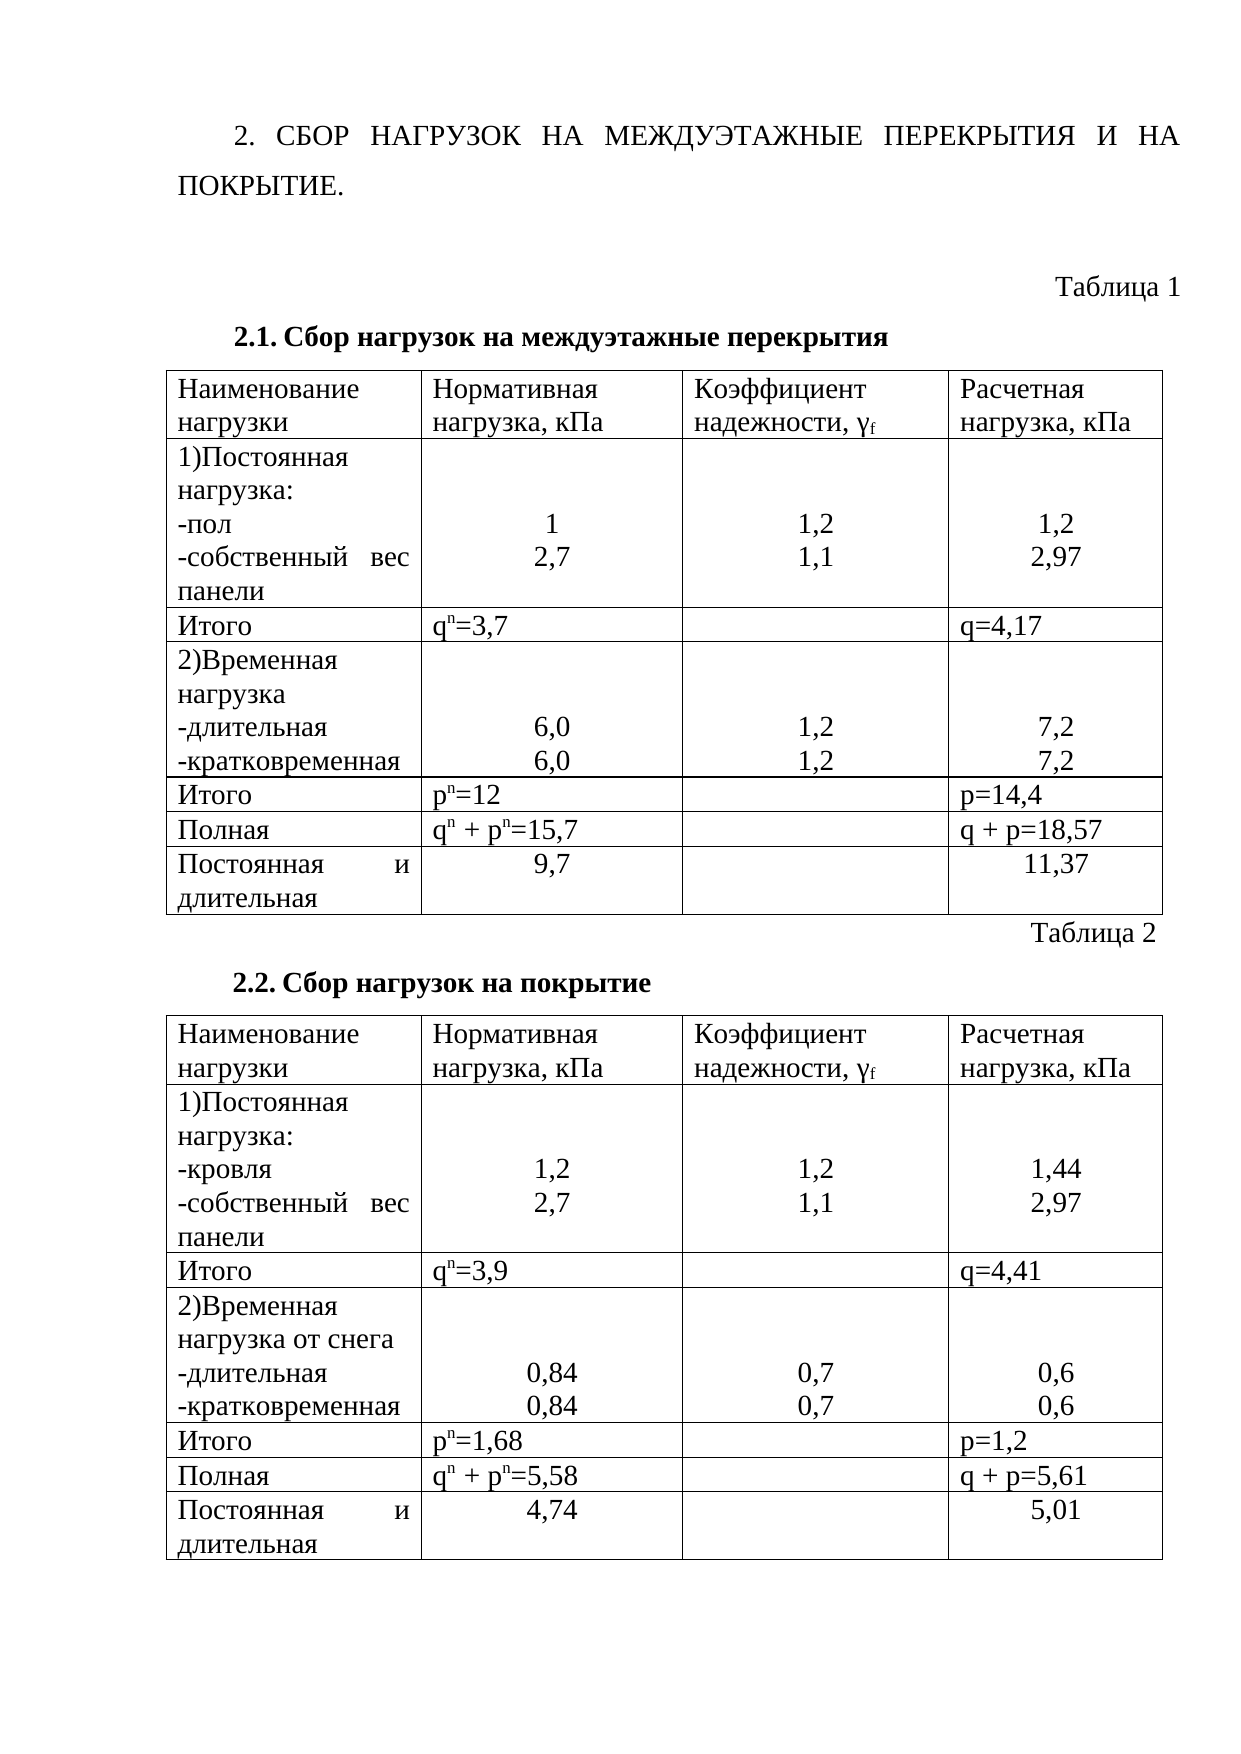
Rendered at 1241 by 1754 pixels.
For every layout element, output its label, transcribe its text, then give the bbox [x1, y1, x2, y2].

text Таблица 2 [177, 915, 1181, 948]
text 2. СБОР НАГРУЗОК НА МЕЖДУЭТАЖНЫЕ ПЕРЕКРЫТИЯ И НА ПОКРЫТИЕ. [177, 118, 1181, 202]
table_cell qn + pn=5,58 [422, 1458, 682, 1491]
table_cell 1,2 1,2 [683, 642, 948, 776]
table_cell pn=12 [422, 778, 682, 811]
table_cell q + p=18,57 [949, 812, 1162, 846]
table_cell [683, 1423, 948, 1457]
table_header Расчетная нагрузка, кПа [949, 371, 1162, 438]
table_cell 1,2 2,97 [949, 439, 1162, 607]
table_cell qn=3,7 [422, 608, 682, 641]
text Таблица 1 [103, 269, 1181, 303]
table_cell Итого [167, 1423, 421, 1457]
table_cell 11,37 [949, 847, 1162, 914]
table_cell 1,2 2,7 [422, 1085, 682, 1252]
table_cell [683, 608, 948, 641]
table_cell Итого [167, 1253, 421, 1287]
table_cell 2)Временная нагрузка от снега -длительная -кратковременная [167, 1288, 421, 1422]
table_header Коэффициент надежности, γf [683, 371, 948, 438]
table_cell p=14,4 [949, 778, 1162, 811]
table_cell qn=3,9 [422, 1253, 682, 1287]
table_cell 7,2 7,2 [949, 642, 1162, 776]
table_cell [683, 812, 948, 846]
table_cell q=4,17 [949, 608, 1162, 641]
table_cell p=1,2 [949, 1423, 1162, 1457]
table_cell [683, 778, 948, 811]
table_cell 0,84 0,84 [422, 1288, 682, 1422]
table_cell Постоянная и длительная [167, 847, 421, 914]
table_cell 1,2 1,1 [683, 1085, 948, 1252]
table_header Нормативная нагрузка, кПа [422, 371, 682, 438]
table_cell Итого [167, 608, 421, 641]
table_cell [683, 1492, 948, 1559]
table_cell Полная [167, 812, 421, 846]
table_header Расчетная нагрузка, кПа [949, 1016, 1162, 1083]
table_cell 1,2 1,1 [683, 439, 948, 607]
table_cell Итого [167, 778, 421, 811]
text 2.2. Сбор нагрузок на покрытие [158, 965, 1181, 998]
table_cell 0,7 0,7 [683, 1288, 948, 1422]
table_cell qn + pn=15,7 [422, 812, 682, 846]
table_cell [683, 847, 948, 914]
table_cell [683, 1458, 948, 1491]
table_header Наименование нагрузки [167, 371, 421, 438]
table_cell 2)Временная нагрузка -длительная -кратковременная [167, 642, 421, 776]
table_cell 5,01 [949, 1492, 1162, 1559]
table_header Коэффициент надежности, γf [683, 1016, 948, 1083]
table_cell q=4,41 [949, 1253, 1162, 1287]
table_cell Постоянная и длительная [167, 1492, 421, 1559]
table_cell 0,6 0,6 [949, 1288, 1162, 1422]
table_cell pn=1,68 [422, 1423, 682, 1457]
table_cell 4,74 [422, 1492, 682, 1559]
table_cell 1 2,7 [422, 439, 682, 607]
table_cell 6,0 6,0 [422, 642, 682, 776]
text 2.1. Сбор нагрузок на междуэтажные перекрытия [177, 319, 1181, 353]
table_cell [683, 1253, 948, 1287]
table_cell 9,7 [422, 847, 682, 914]
table_header Нормативная нагрузка, кПа [422, 1016, 682, 1083]
table_cell 1)Постоянная нагрузка: -пол -собственный вес панели [167, 439, 421, 607]
table_cell 1,44 2,97 [949, 1085, 1162, 1252]
table_header Наименование нагрузки [167, 1016, 421, 1083]
table_cell Полная [167, 1458, 421, 1491]
table_cell q + p=5,61 [949, 1458, 1162, 1491]
table_cell 1)Постоянная нагрузка: -кровля -собственный вес панели [167, 1085, 421, 1252]
